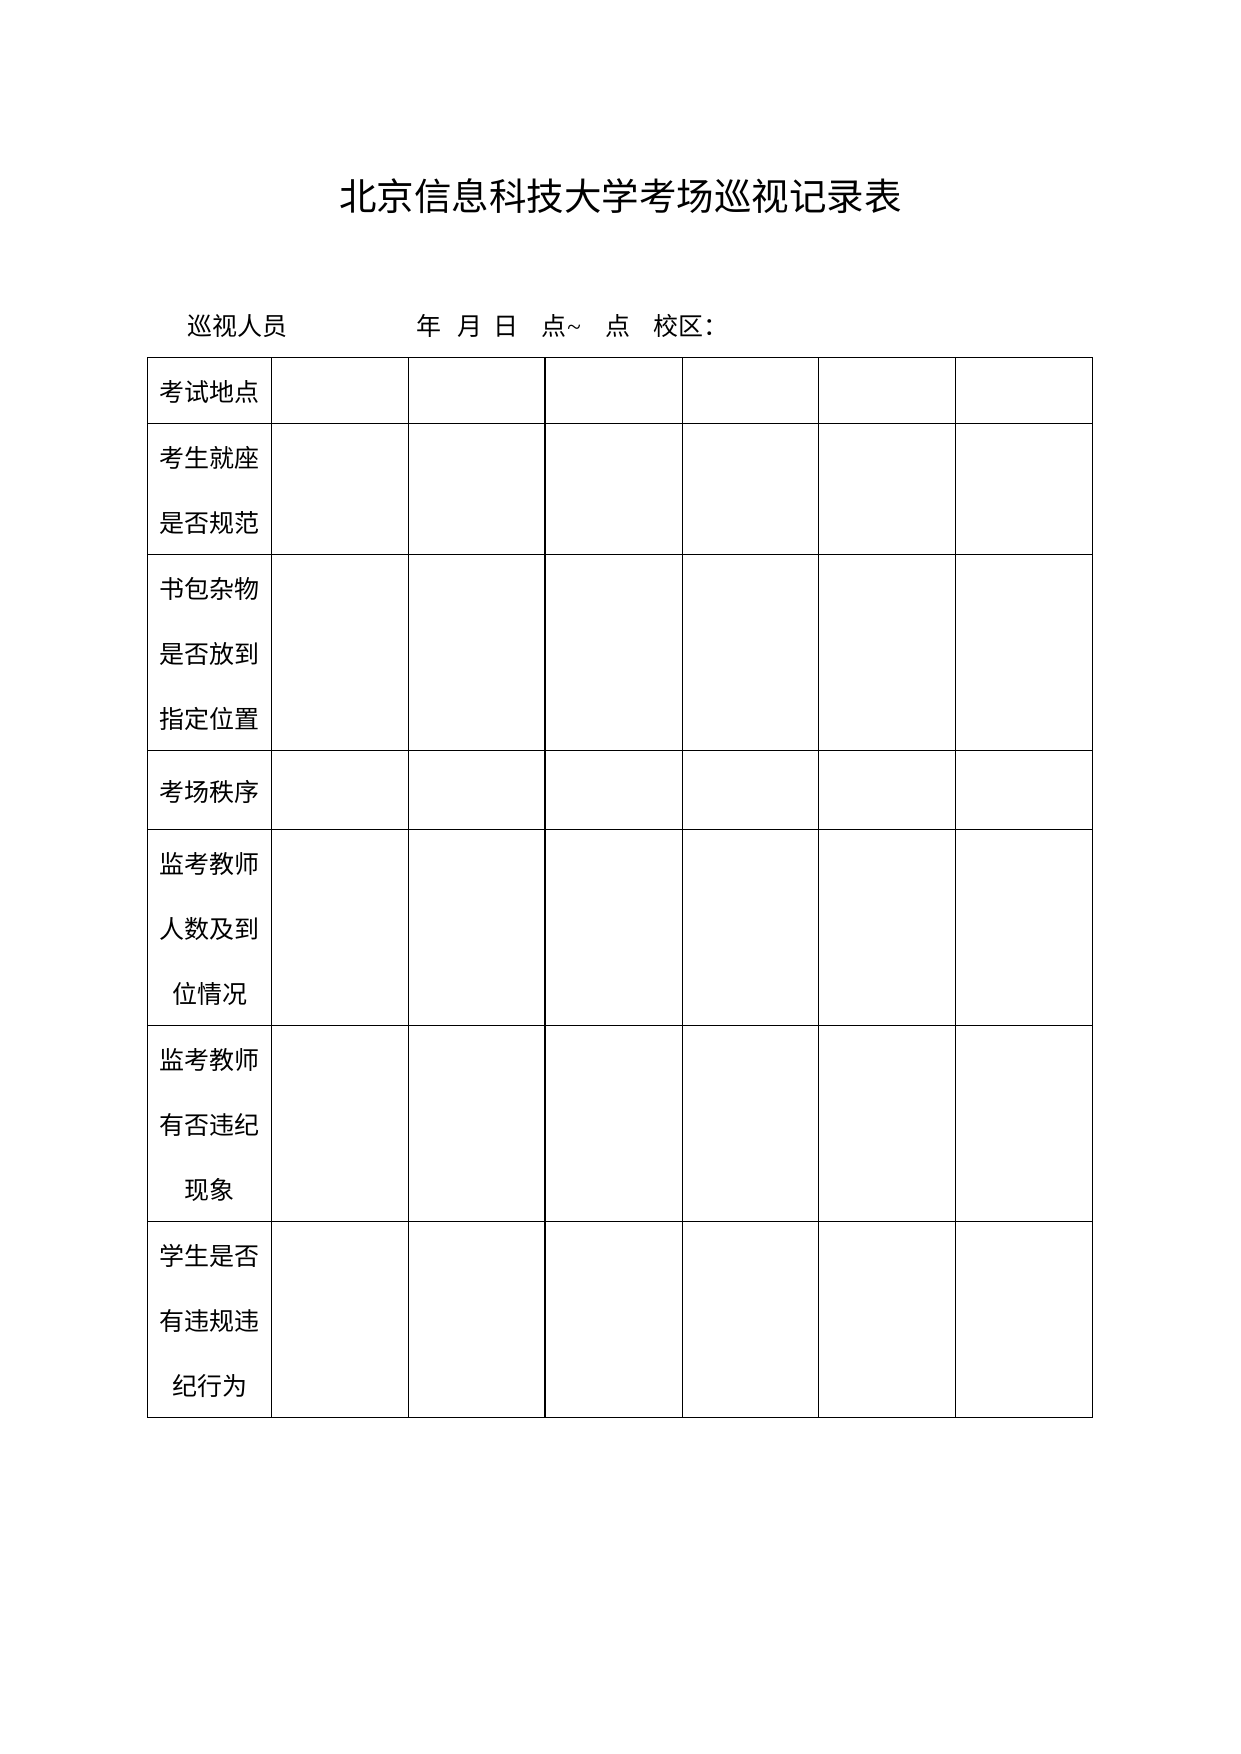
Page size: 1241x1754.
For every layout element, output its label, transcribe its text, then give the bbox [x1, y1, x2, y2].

table_cell [546, 830, 682, 1025]
table_cell [683, 424, 818, 554]
table_cell [819, 555, 955, 750]
table_header [409, 358, 544, 423]
table_cell [683, 1222, 818, 1417]
table_cell [272, 751, 408, 829]
table_cell [546, 751, 682, 829]
table_cell [956, 751, 1092, 829]
table_header [272, 358, 408, 423]
table_cell [956, 830, 1092, 1025]
table_header [683, 358, 818, 423]
table_cell [272, 555, 408, 750]
table_cell [683, 830, 818, 1025]
table_cell 考场秩序 [148, 751, 271, 829]
table_cell [683, 1026, 818, 1221]
table_cell [546, 424, 682, 554]
table_cell 考生就座 是否规范 [148, 424, 271, 554]
table_cell [956, 1222, 1092, 1417]
text 北京信息科技大学考场巡视记录表 [187, 162, 1053, 227]
table_cell [546, 1026, 682, 1221]
table_cell [956, 555, 1092, 750]
table_cell [409, 1222, 544, 1417]
table_cell [409, 830, 544, 1025]
table_header 考试地点 [148, 358, 271, 423]
table_cell [819, 424, 955, 554]
table_cell [272, 1222, 408, 1417]
table_cell 监考教师有否违纪现象 [148, 1026, 271, 1221]
table_cell [819, 1222, 955, 1417]
table_cell [272, 830, 408, 1025]
table_cell [819, 830, 955, 1025]
table_cell [546, 1222, 682, 1417]
table_cell 书包杂物是否放到指定位置 [148, 555, 271, 750]
table_cell [272, 424, 408, 554]
table_cell 学生是否有违规违纪行为 [148, 1222, 271, 1417]
table_cell [683, 751, 818, 829]
table_header [546, 358, 682, 423]
table_cell [956, 424, 1092, 554]
table_cell 监考教师 人数及到位情况 [148, 830, 271, 1025]
table_cell [409, 424, 544, 554]
text 巡视人员 年 月 日 点~ 点 校区： [187, 292, 1053, 357]
table_cell [546, 555, 682, 750]
table_cell [819, 751, 955, 829]
table_cell [409, 1026, 544, 1221]
table_cell [956, 1026, 1092, 1221]
table_cell [409, 751, 544, 829]
table_cell [683, 555, 818, 750]
table_cell [819, 1026, 955, 1221]
table_header [956, 358, 1092, 423]
table_cell [272, 1026, 408, 1221]
table_cell [409, 555, 544, 750]
table_header [819, 358, 955, 423]
